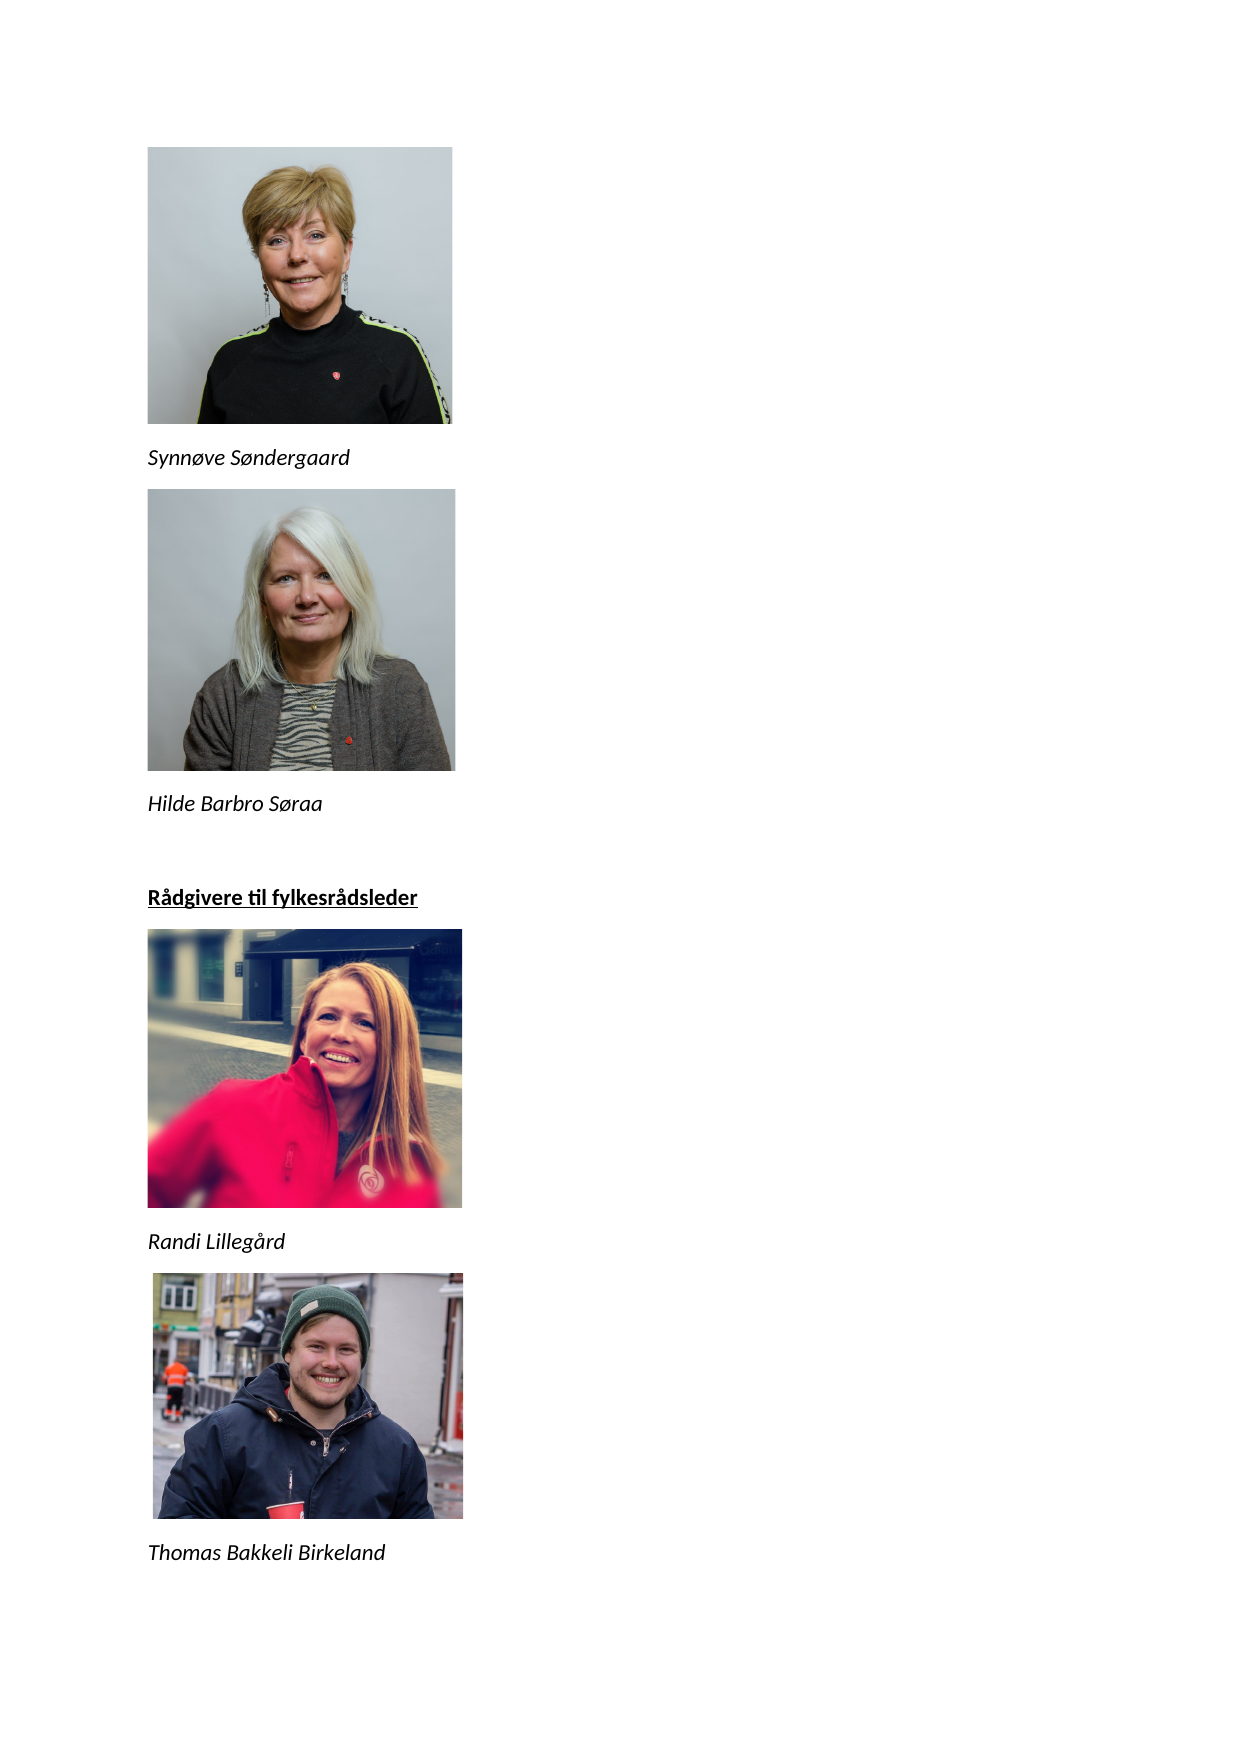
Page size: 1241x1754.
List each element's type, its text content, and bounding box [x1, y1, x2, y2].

text Hilde Barbro Søraa [148, 789, 1093, 817]
picture [147, 489, 456, 771]
text Synnøve Søndergaard [148, 443, 1093, 471]
text Rådgivere til fylkesrådsleder [148, 883, 1093, 911]
text Thomas Bakkeli Birkeland [148, 1538, 1093, 1566]
picture [147, 147, 453, 424]
text Randi Lillegård [148, 1227, 1093, 1255]
picture [147, 929, 463, 1208]
picture [152, 1273, 464, 1519]
